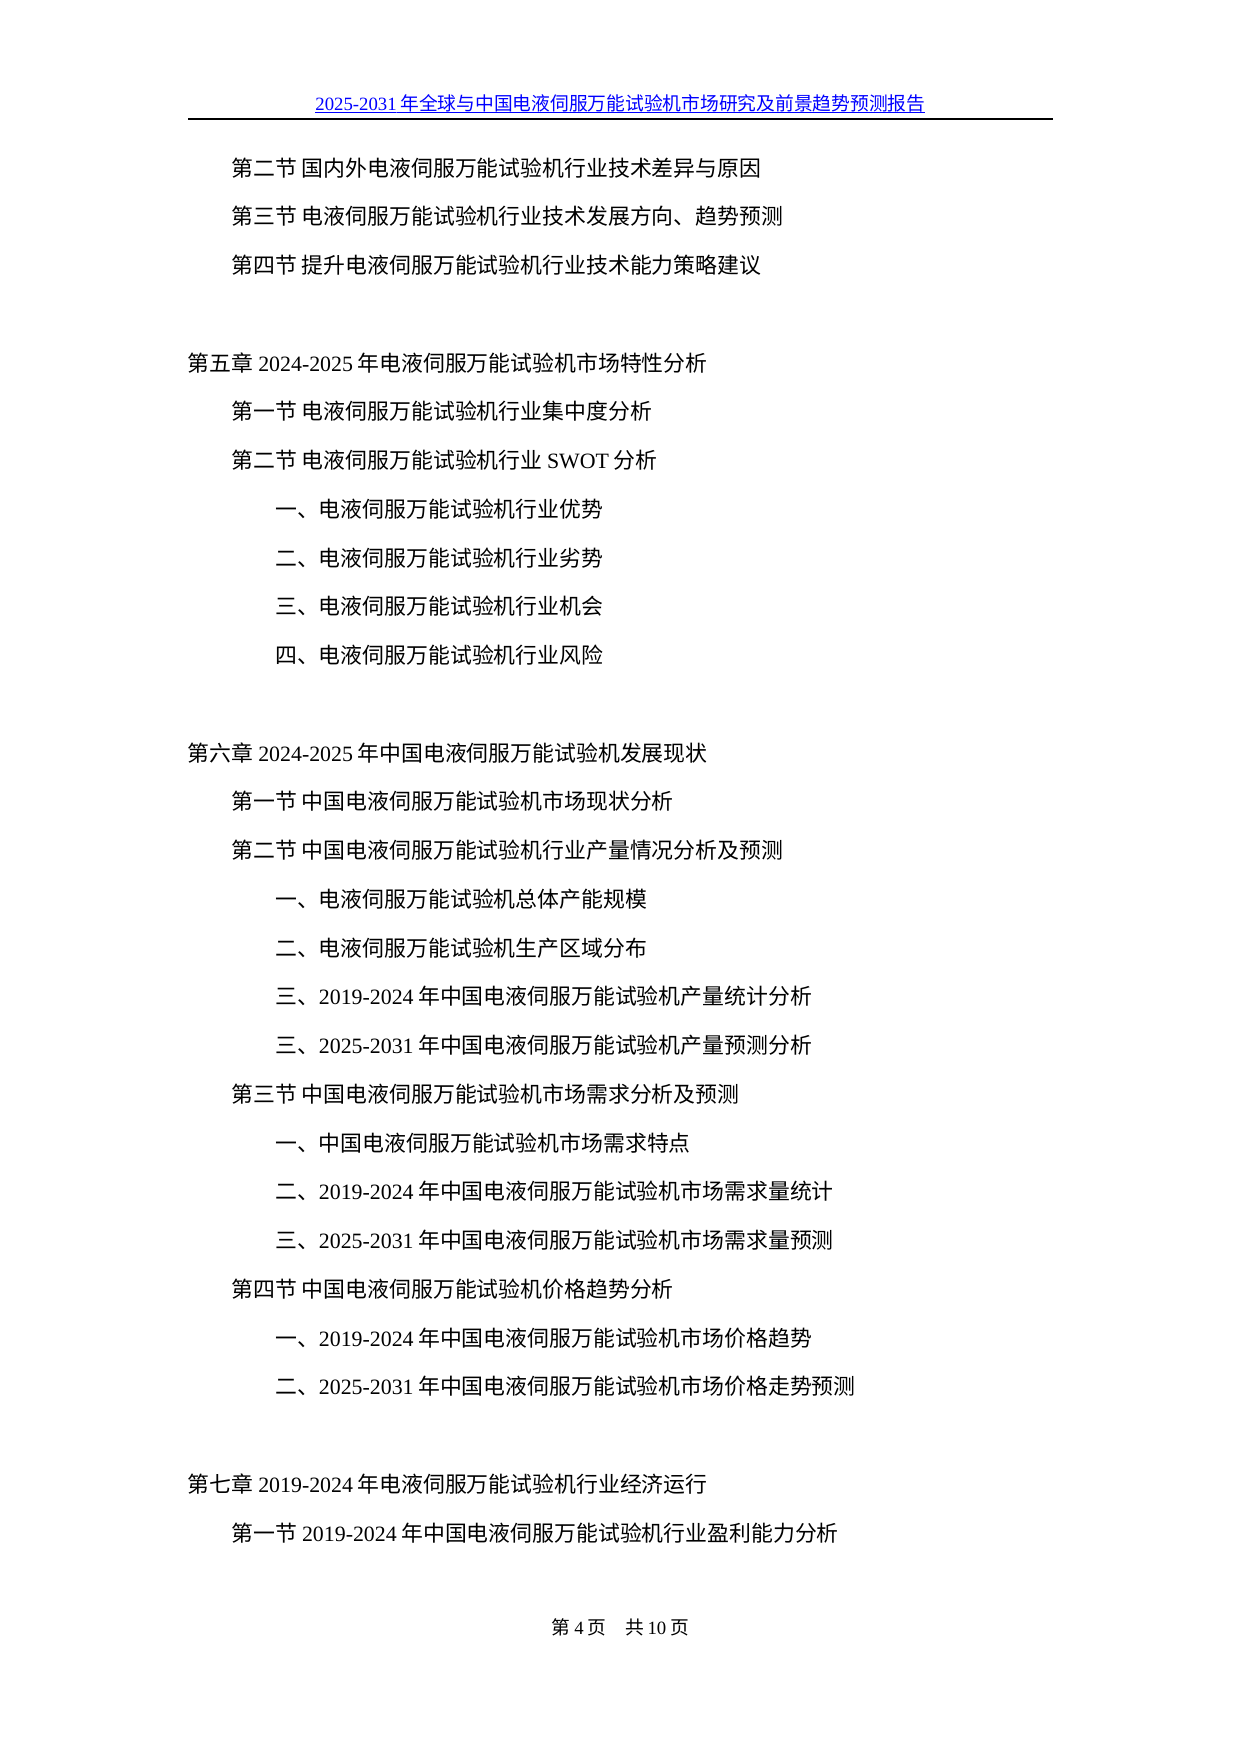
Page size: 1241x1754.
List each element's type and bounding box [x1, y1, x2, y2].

text [187, 150, 1053, 1548]
